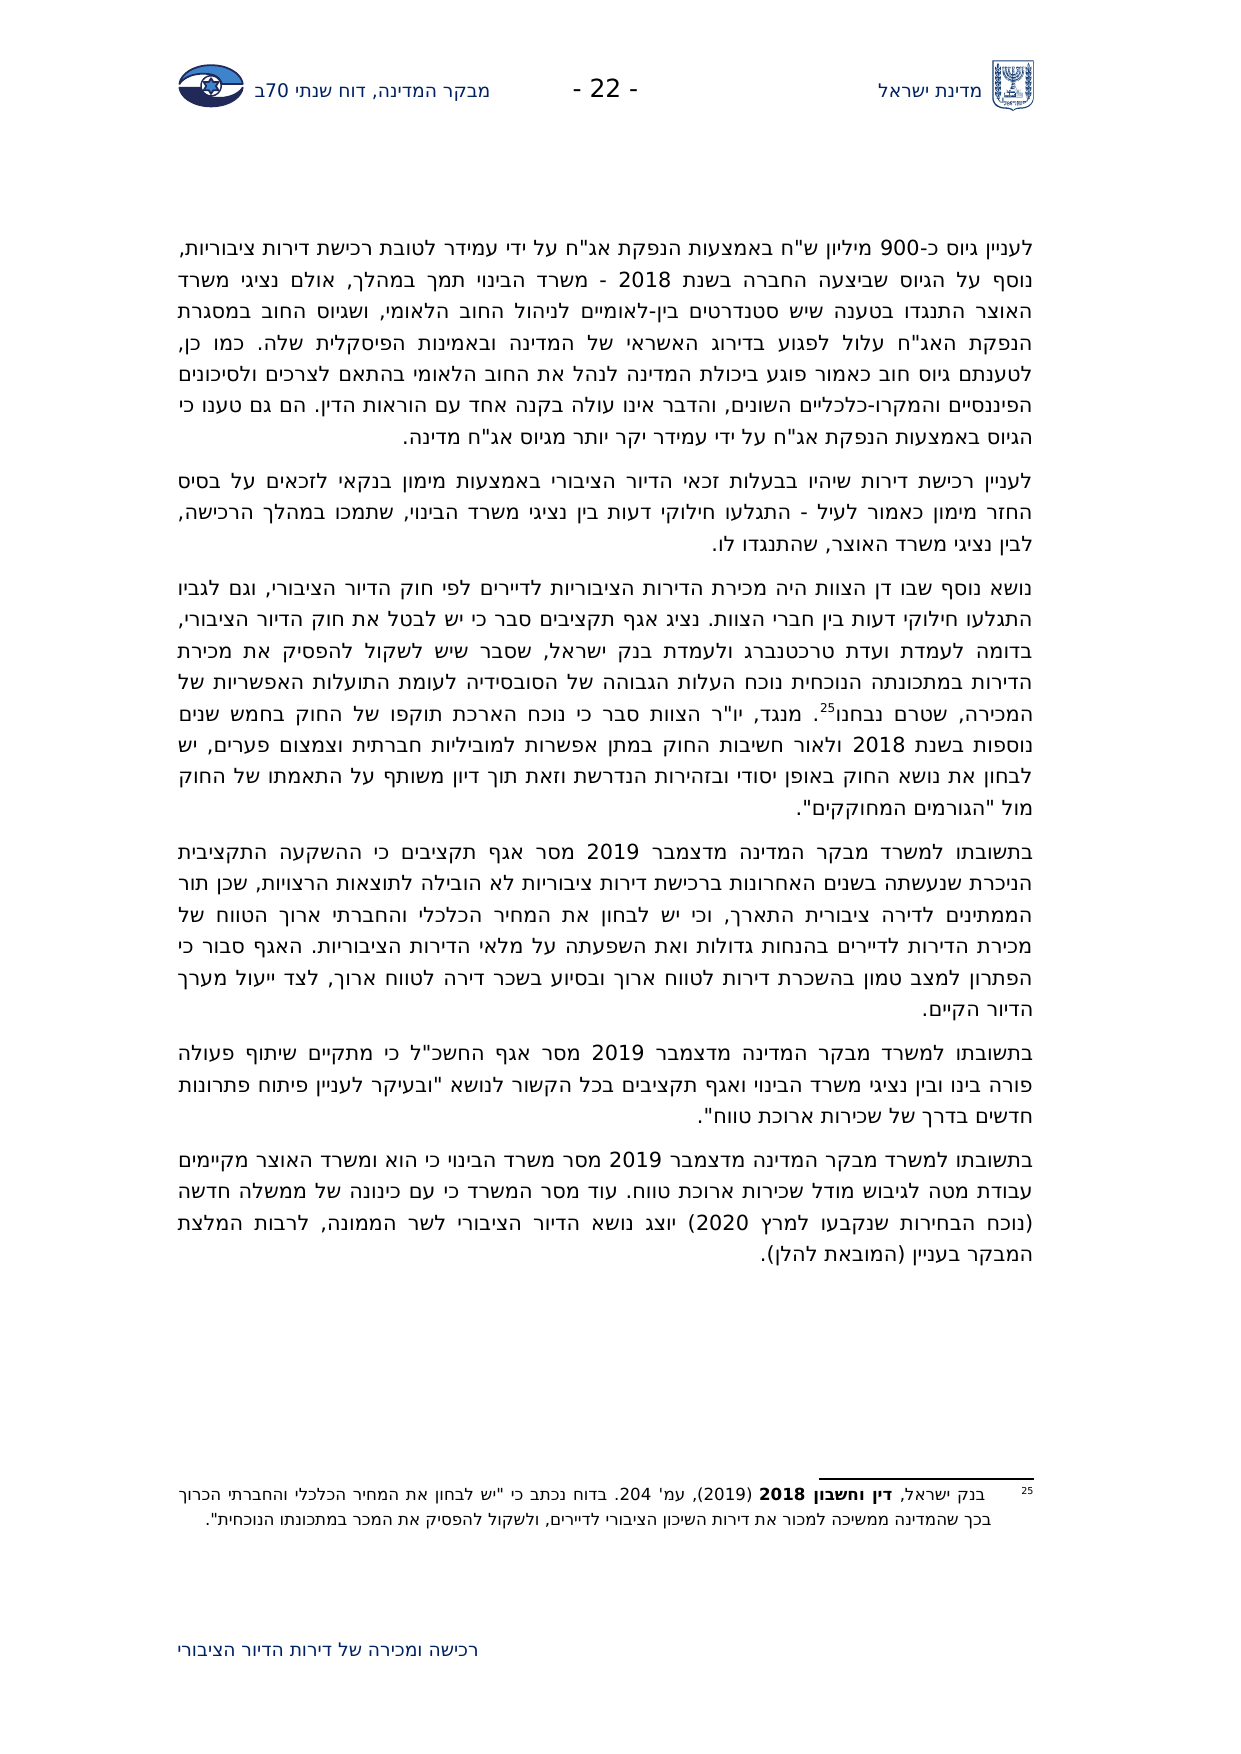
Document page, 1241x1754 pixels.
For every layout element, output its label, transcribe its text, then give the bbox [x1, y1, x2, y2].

text לעניין רכישת דירות שיהיו בבעלות זכאי הדיור הציבורי באמצעות מימון בנקאי לזכאים על בסיס החזר מימון כאמור לעיל - התגלעו חילוקי דעות בין נציגי משרד הבינוי, שתמכו במהלך הרכישה, לבין נציגי משרד האוצר, שהתנגדו לו. [177, 469, 1033, 556]
text בתשובתו למשרד מבקר המדינה מדצמבר 2019 מסר משרד הבינוי כי הוא ומשרד האוצר מקיימים עבודת מטה לגיבוש מודל שכירות ארוכת טווח. עוד מסר המשרד כי עם כינונה של ממשלה חדשה (נוכח הבחירות שנקבעו למרץ 2020) יוצג נושא הדיור הציבורי לשר הממונה, לרבות המלצת המבקר בעניין (המובאת להלן). [177, 1148, 1033, 1267]
text בתשובתו למשרד מבקר המדינה מדצמבר 2019 מסר אגף החשכ"ל כי מתקיים שיתוף פעולה פורה בינו ובין נציגי משרד הבינוי ואגף תקציבים בכל הקשור לנושא "ובעיקר לעניין פיתוח פתרונות חדשים בדרך של שכירות ארוכת טווח". [177, 1041, 1033, 1128]
text לעניין גיוס כ-900 מיליון ש"ח באמצעות הנפקת אג"ח על ידי עמידר לטובת רכישת דירות ציבוריות, נוסף על הגיוס שביצעה החברה בשנת 2018 - משרד הבינוי תמך במהלך, אולם נציגי משרד האוצר התנגדו בטענה שיש סטנדרטים בין-לאומיים לניהול החוב הלאומי, ושגיוס החוב במסגרת הנפקת האג"ח עלול לפגוע בדירוג האשראי של המדינה ובאמינות הפיסקלית שלה. כמו כן, לטענתם גיוס חוב כאמור פוגע ביכולת המדינה לנהל את החוב הלאומי בהתאם לצרכים ולסיכונים הפיננסיים והמקרו-כלכליים השונים, והדבר אינו עולה בקנה אחד עם הוראות הדין. הם גם טענו כי הגיוס באמצעות הנפקת אג"ח על ידי עמידר יקר יותר מגיוס אג"ח מדינה. [177, 236, 1033, 449]
text נושא נוסף שבו דן הצוות היה מכירת הדירות הציבוריות לדיירים לפי חוק הדיור הציבורי, וגם לגביו התגלעו חילוקי דעות בין חברי הצוות. נציג אגף תקציבים סבר כי יש לבטל את חוק הדיור הציבורי, בדומה לעמדת ועדת טרכטנברג ולעמדת בנק ישראל, שסבר שיש לשקול להפסיק את מכירת הדירות במתכונתה הנוכחית נוכח העלות הגבוהה של הסובסידיה לעומת התועלות האפשריות של המכירה, שטרם נבחנו. מנגד, יו"ר הצוות סבר כי נוכח הארכת תוקפו של החוק בחמש שנים נוספות בשנת 2018 ולאור חשיבות החוק במתן אפשרות למוביליות חברתית וצמצום פערים, יש לבחון את נושא החוק באופן יסודי ובזהירות הנדרשת וזאת תוך דיון משותף על התאמתו של החוק מול "הגורמים המחוקקים". [177, 576, 1033, 820]
text בתשובתו למשרד מבקר המדינה מדצמבר 2019 מסר אגף תקציבים כי ההשקעה התקציבית הניכרת שנעשתה בשנים האחרונות ברכישת דירות ציבוריות לא הובילה לתוצאות הרצויות, שכן תור הממתינים לדירה ציבורית התארך, וכי יש לבחון את המחיר הכלכלי והחברתי ארוך הטווח של מכירת הדירות לדיירים בהנחות גדולות ואת השפעתה על מלאי הדירות הציבוריות. האגף סבור כי הפתרון למצב טמון בהשכרת דירות לטווח ארוך ובסיוע בשכר דירה לטווח ארוך, לצד ייעול מערך הדיור הקיים. [177, 840, 1033, 1022]
